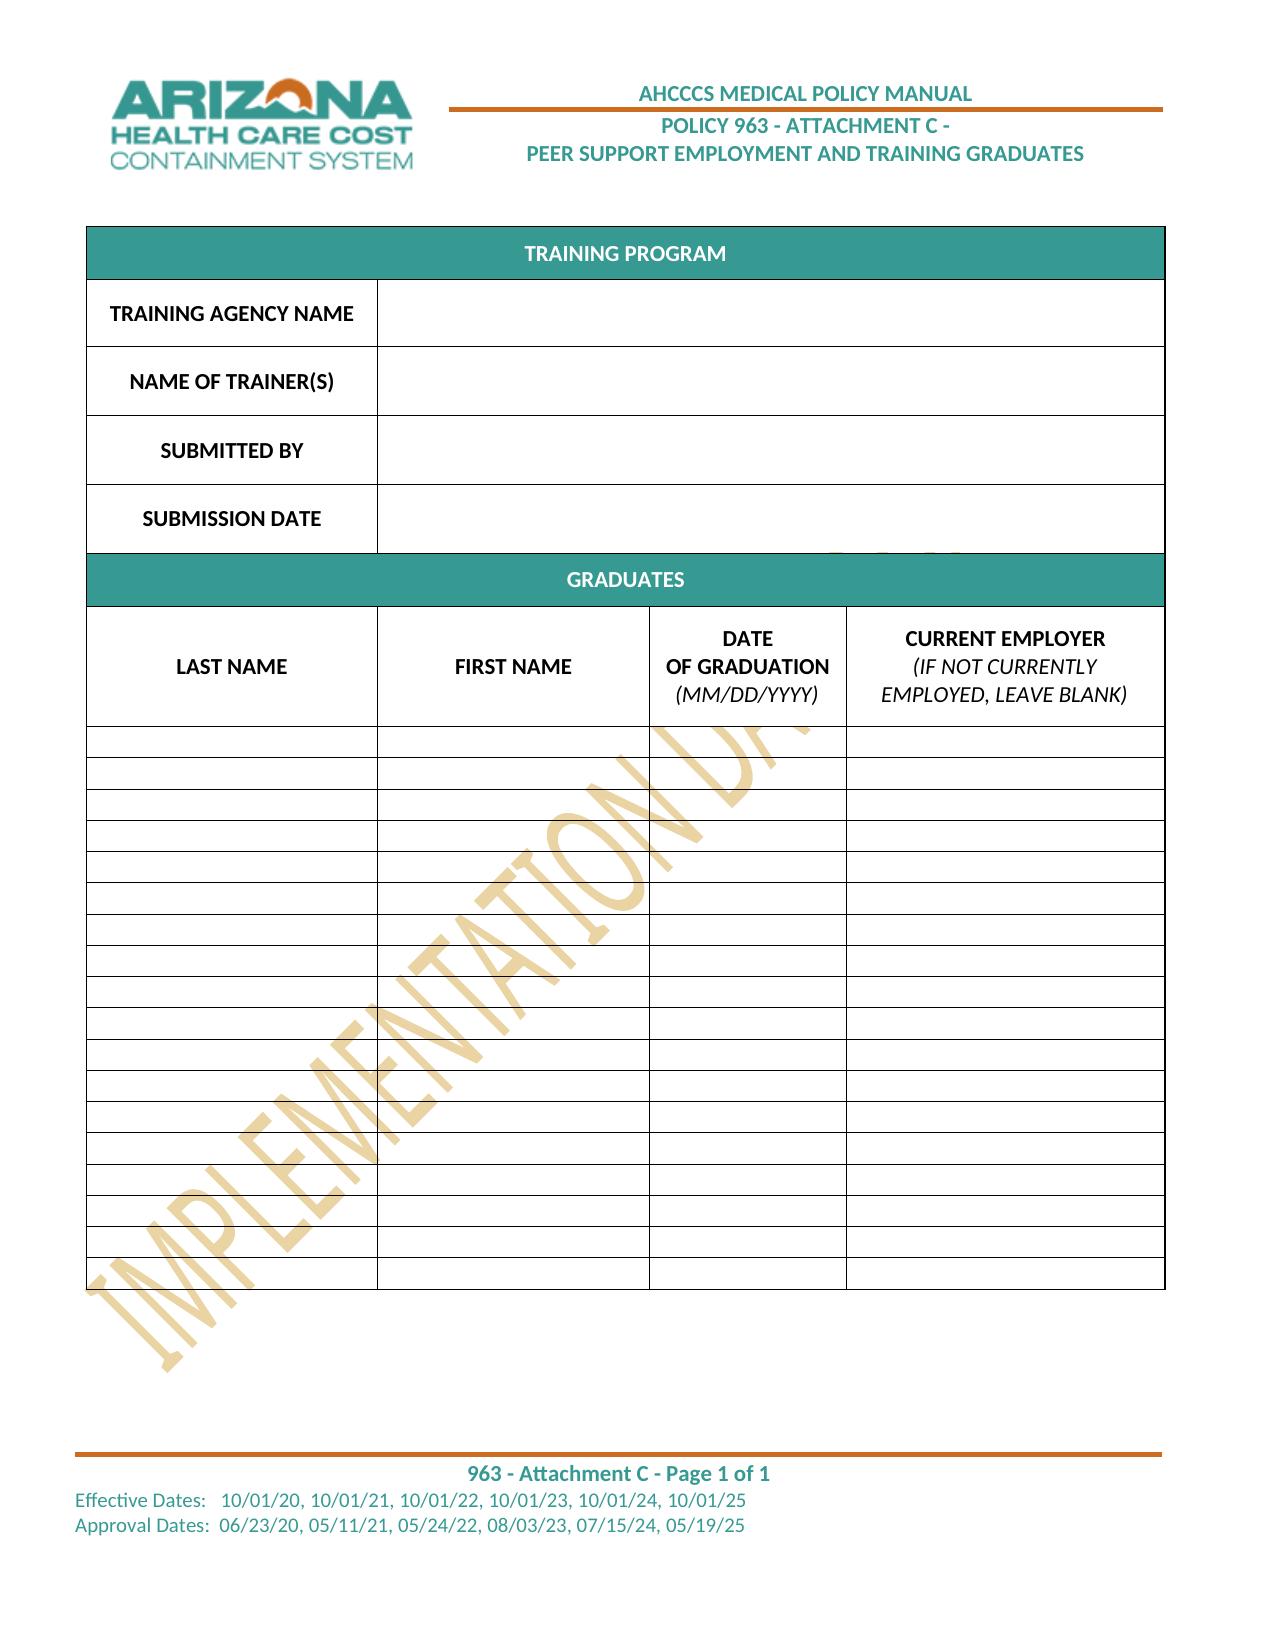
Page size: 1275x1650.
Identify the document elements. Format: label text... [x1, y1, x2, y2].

table_header Training Program [87, 227, 1164, 279]
table_cell [847, 1071, 1164, 1101]
table_cell [378, 1040, 649, 1070]
table_cell [847, 758, 1164, 788]
table_cell [650, 790, 846, 820]
table_cell [847, 852, 1164, 882]
table_cell [847, 1102, 1164, 1132]
table_cell [378, 416, 1164, 484]
picture [86, 60, 438, 191]
table_cell Graduates [87, 554, 1164, 606]
table_cell [847, 883, 1164, 913]
table_cell [87, 1008, 377, 1038]
table_cell [87, 1227, 377, 1257]
table_cell [87, 1071, 377, 1101]
table_cell [87, 915, 377, 945]
table_cell [847, 1133, 1164, 1163]
table_cell [650, 821, 846, 851]
table_cell [378, 977, 649, 1007]
table_cell [847, 1196, 1164, 1226]
table_cell [650, 758, 846, 788]
table_cell [87, 1165, 377, 1195]
table_cell [650, 915, 846, 945]
table_cell [378, 1196, 649, 1226]
table_cell Submitted By [87, 416, 377, 484]
table_cell [87, 852, 377, 882]
table_cell [650, 1258, 846, 1288]
table_cell [378, 347, 1164, 415]
table_cell [847, 790, 1164, 820]
table_cell [87, 790, 377, 820]
table_cell Training Agency Name [87, 280, 377, 346]
table_cell Date Of Graduation (MM/DD/YYYY) [650, 607, 846, 726]
table_cell [847, 1258, 1164, 1288]
table_cell [847, 946, 1164, 976]
table_cell [847, 977, 1164, 1007]
table_cell [378, 1102, 649, 1132]
table_cell [87, 946, 377, 976]
table_cell [847, 1008, 1164, 1038]
table_cell [650, 852, 846, 882]
table_cell [650, 1008, 846, 1038]
table_cell [87, 1133, 377, 1163]
table_cell Name of Trainer(s) [87, 347, 377, 415]
table_cell [650, 1102, 846, 1132]
table_cell Last Name [87, 607, 377, 726]
table_cell [378, 1008, 649, 1038]
table_cell [650, 1227, 846, 1257]
table_cell [87, 1258, 377, 1288]
table_cell [650, 1133, 846, 1163]
table_cell Current Employer (If not currently employed, leave blank) [847, 607, 1164, 726]
table_cell [650, 977, 846, 1007]
table_cell [378, 758, 649, 788]
table_cell [847, 1227, 1164, 1257]
table_cell [87, 758, 377, 788]
table_cell [378, 1227, 649, 1257]
table_cell [378, 915, 649, 945]
table_cell [847, 727, 1164, 757]
table_cell First Name [378, 607, 649, 726]
table_cell [650, 1040, 846, 1070]
table_cell [87, 977, 377, 1007]
table_cell Submission Date [87, 485, 377, 552]
table_cell [87, 821, 377, 851]
table_cell [378, 1165, 649, 1195]
table_cell [650, 727, 846, 757]
table_cell [87, 1040, 377, 1070]
table_cell [847, 1040, 1164, 1070]
table_cell [378, 883, 649, 913]
table_cell [87, 1196, 377, 1226]
table_cell [650, 1196, 846, 1226]
table_cell [378, 946, 649, 976]
table_cell [378, 1258, 649, 1288]
table_cell [87, 727, 377, 757]
table_cell [378, 1071, 649, 1101]
table_cell [378, 280, 1164, 346]
table_cell [87, 883, 377, 913]
table_cell [378, 727, 649, 757]
table_cell [650, 1165, 846, 1195]
table_cell [378, 485, 1164, 552]
table_cell [378, 852, 649, 882]
table_cell [378, 1133, 649, 1163]
table_cell [378, 790, 649, 820]
table_cell [650, 946, 846, 976]
table_cell [847, 1165, 1164, 1195]
table_cell [87, 1102, 377, 1132]
table_cell [650, 883, 846, 913]
table_cell [847, 821, 1164, 851]
table_cell [847, 915, 1164, 945]
table_cell [378, 821, 649, 851]
table_cell [650, 1071, 846, 1101]
